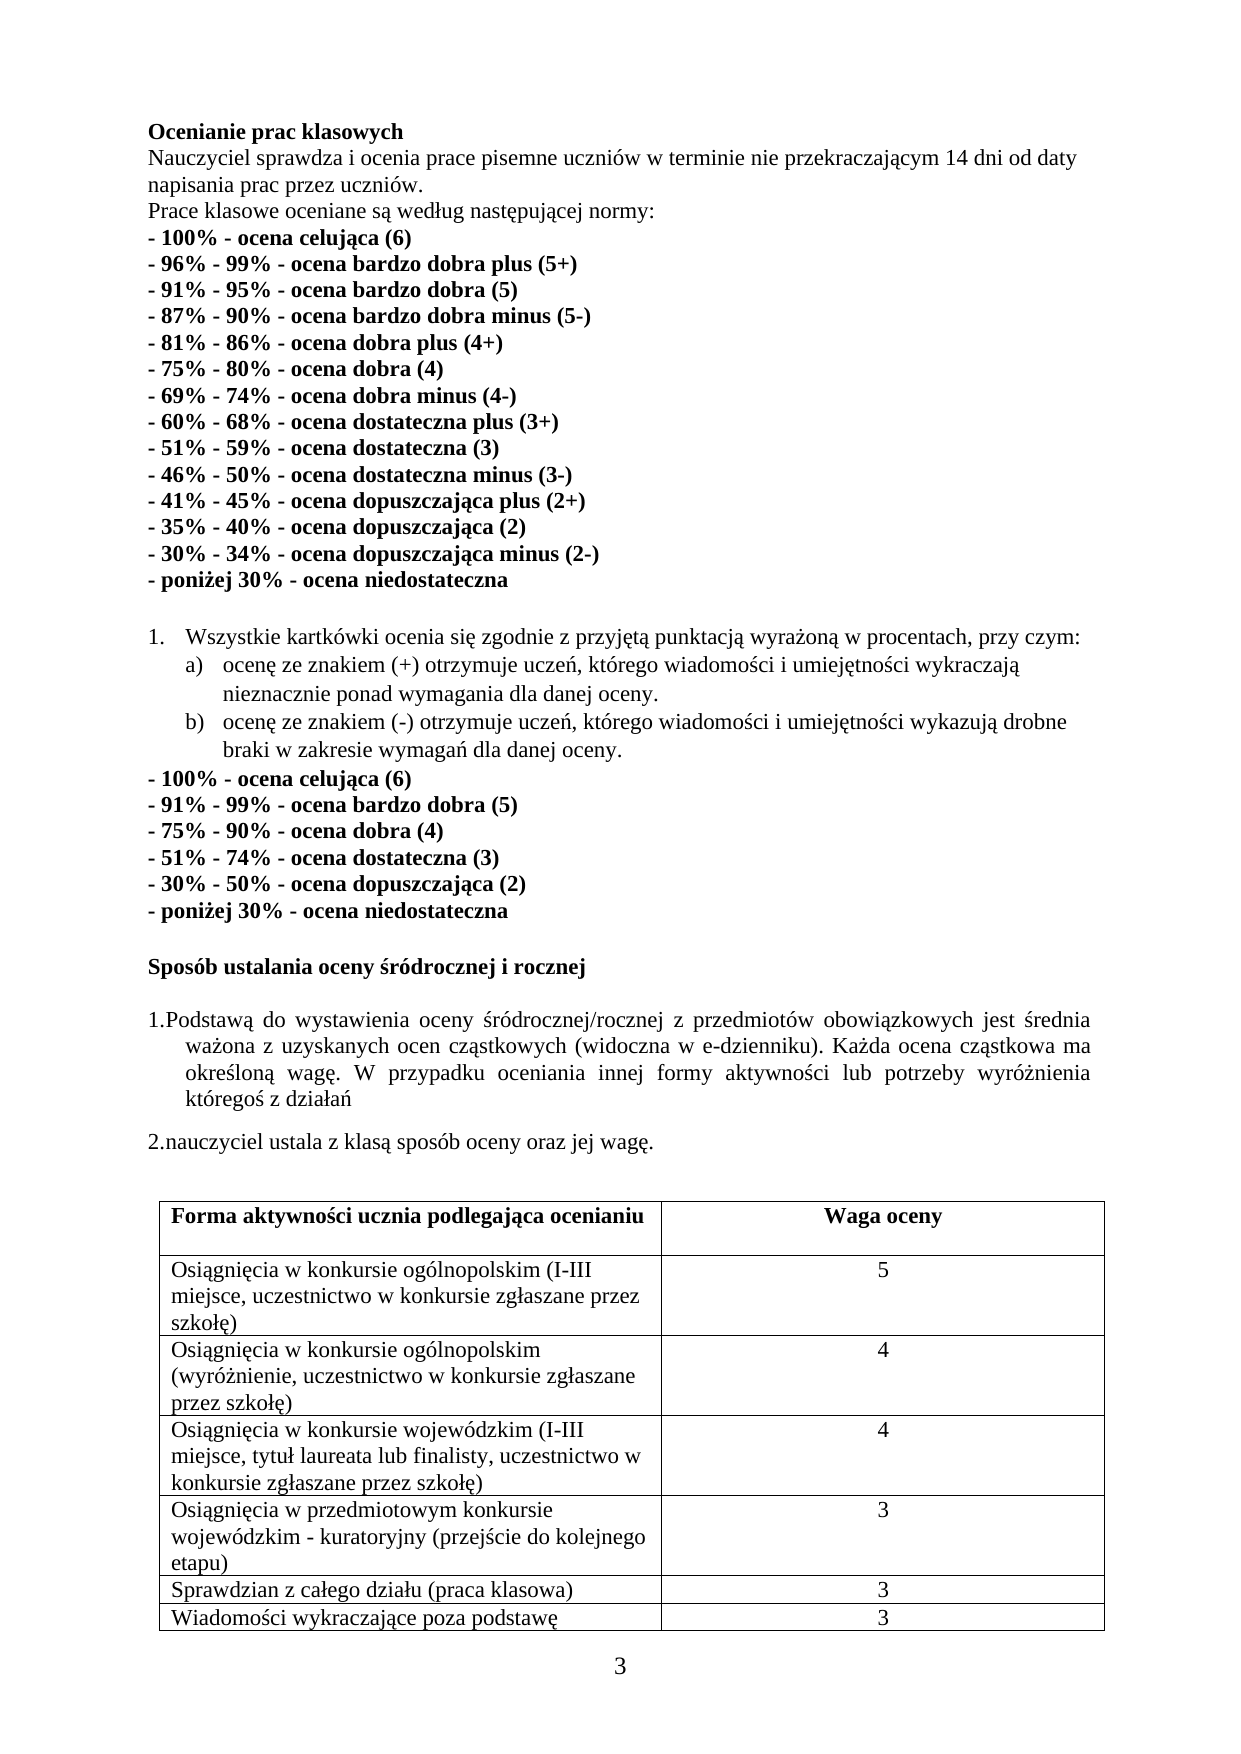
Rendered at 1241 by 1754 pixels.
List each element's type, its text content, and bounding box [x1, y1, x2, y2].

text - 81% - 86% - ocena dobra plus (4+) [148, 329, 1092, 355]
text - 75% - 90% - ocena dobra (4) [148, 818, 1092, 844]
text - poniżej 30% - ocena niedostateczna [148, 566, 1092, 592]
text - 75% - 80% - ocena dobra (4) [148, 355, 1092, 382]
text Sposób ustalania oceny śródrocznej i rocznej [148, 953, 1092, 979]
table_cell 3 [662, 1604, 1104, 1630]
text - 30% - 34% - ocena dopuszczająca minus (2-) [148, 540, 1092, 566]
table_cell 4 [662, 1336, 1104, 1415]
list Wszystkie kartkówki ocenia się zgodnie z przyjętą punktacją wyrażoną w procentach, przy czym: [148, 623, 1092, 649]
text - poniżej 30% - ocena niedostateczna [148, 897, 1092, 923]
text - 96% - 99% - ocena bardzo dobra plus (5+) [148, 250, 1092, 276]
list ocenę ze znakiem (+) otrzymuje uczeń, którego wiadomości i umiejętności wykraczają nieznacznie ponad wymagania dla danej oceny. [185, 651, 1092, 706]
list nauczyciel ustala z klasą sposób oceny oraz jej wagę. [148, 1128, 1092, 1154]
table_cell Osiągnięcia w konkursie ogólnopolskim (wyróżnienie, uczestnictwo w konkursie zgłaszane przez szkołę) [160, 1336, 661, 1415]
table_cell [160, 1604, 661, 1630]
table_cell Osiągnięcia w przedmiotowym konkursie wojewódzkim - kuratoryjny (przejście do kolejnego etapu) [160, 1496, 661, 1575]
table_header Forma aktywności ucznia podlegająca ocenianiu [160, 1202, 661, 1255]
text - 35% - 40% - ocena dopuszczająca (2) [148, 513, 1092, 540]
text - 87% - 90% - ocena bardzo dobra minus (5-) [148, 303, 1092, 329]
text - 51% - 74% - ocena dostateczna (3) [148, 844, 1092, 870]
text - 51% - 59% - ocena dostateczna (3) [148, 434, 1092, 461]
table_cell 5 [662, 1256, 1104, 1335]
text - 60% - 68% - ocena dostateczna plus (3+) [148, 408, 1092, 434]
text Ocenianie prac klasowych [148, 118, 1092, 144]
table_cell Osiągnięcia w konkursie ogólnopolskim (I-III miejsce, uczestnictwo w konkursie zgłaszane przez szkołę) [160, 1256, 661, 1335]
table_cell 3 [662, 1496, 1104, 1575]
table_cell Osiągnięcia w konkursie wojewódzkim (I-III miejsce, tytuł laureata lub finalisty, uczestnictwo w konkursie zgłaszane przez szkołę) [160, 1416, 661, 1495]
text Prace klasowe oceniane są według następującej normy: [148, 197, 1092, 223]
table_cell 3 [662, 1576, 1104, 1603]
text Nauczyciel sprawdza i ocenia prace pisemne uczniów w terminie nie przekraczającym 14 dni od daty napisania prac przez uczniów. [148, 144, 1092, 197]
list ocenę ze znakiem (-) otrzymuje uczeń, którego wiadomości i umiejętności wykazują drobne braki w zakresie wymagań dla danej oceny. [185, 708, 1092, 763]
text - 69% - 74% - ocena dobra minus (4-) [148, 382, 1092, 408]
text - 41% - 45% - ocena dopuszczająca plus (2+) [148, 487, 1092, 513]
list Podstawą do wystawienia oceny śródrocznej/rocznej z przedmiotów obowiązkowych jest średnia ważona z uzyskanych ocen cząstkowych (widoczna w e-dzienniku). Każda ocena cząstkowa ma określoną wagę. W przypadku oceniania innej formy aktywności lub potrzeby wyróżnienia któregoś z działań [148, 1006, 1092, 1111]
text - 91% - 99% - ocena bardzo dobra (5) [148, 791, 1092, 818]
text - 46% - 50% - ocena dostateczna minus (3-) [148, 461, 1092, 487]
table_cell Sprawdzian z całego działu (praca klasowa) [160, 1576, 661, 1603]
text - 91% - 95% - ocena bardzo dobra (5) [148, 276, 1092, 303]
table_header Waga oceny [662, 1202, 1104, 1255]
text - 100% - ocena celująca (6) [148, 223, 1092, 250]
table_cell 4 [662, 1416, 1104, 1495]
text - 100% - ocena celująca (6) [148, 765, 1092, 791]
text - 30% - 50% - ocena dopuszczająca (2) [148, 870, 1092, 897]
